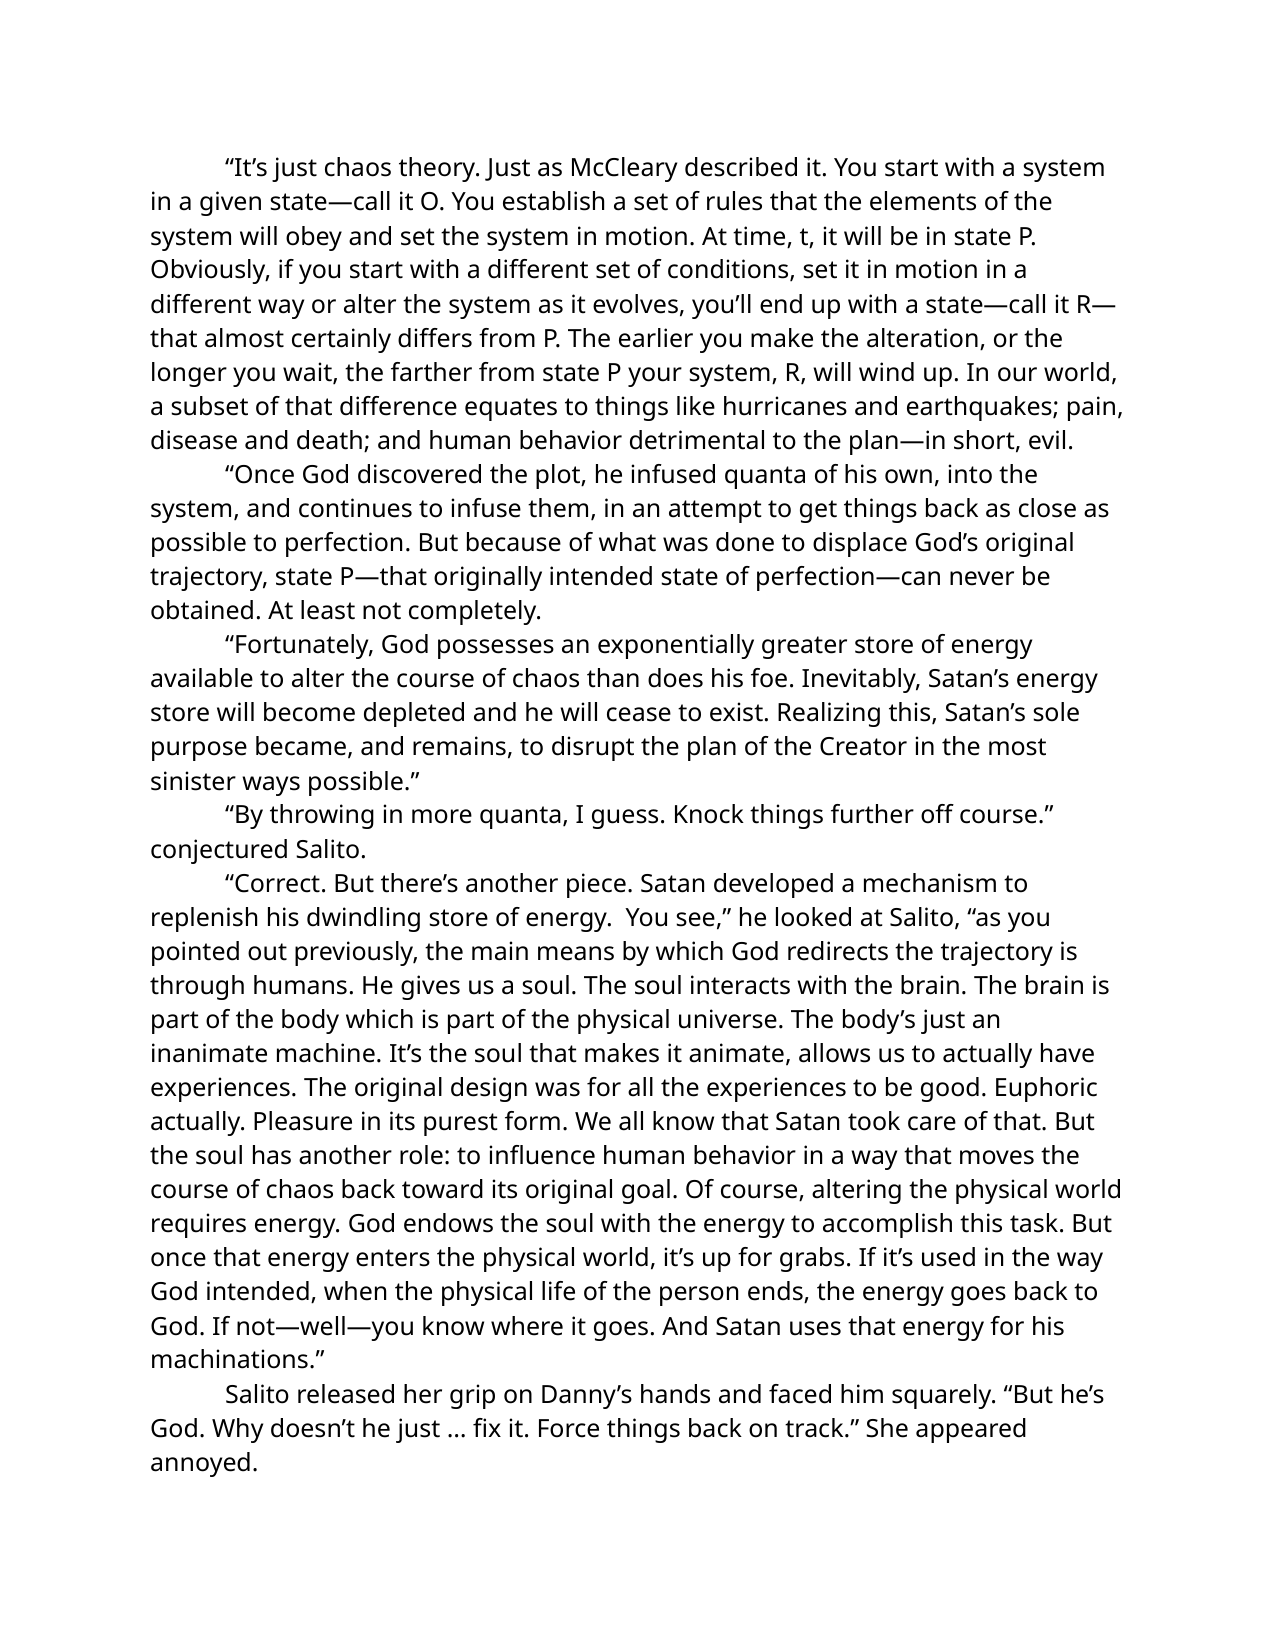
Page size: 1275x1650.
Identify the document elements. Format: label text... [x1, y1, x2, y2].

text “By throwing in more quanta, I guess. Knock things further off course.” conjectured Salito. [150, 797, 1125, 865]
text Salito released her grip on Danny’s hands and faced him squarely. “But he’s God. Why doesn’t he just … fix it. Force things back on track.” She appeared annoyed. [150, 1376, 1125, 1478]
text “It’s just chaos theory. Just as McCleary described it. You start with a system in a given state—call it O. You establish a set of rules that the elements of the system will obey and set the system in motion. At time, t, it will be in state P. Obviously, if you start with a different set of conditions, set it in motion in a different way or alter the system as it evolves, you’ll end up with a state—call it R—that almost certainly differs from P. The earlier you make the alteration, or the longer you wait, the farther from state P your system, R, will wind up. In our world, a subset of that difference equates to things like hurricanes and earthquakes; pain, disease and death; and human behavior detrimental to the plan—in short, evil. [150, 150, 1125, 457]
text “Correct. But there’s another piece. Satan developed a mechanism to replenish his dwindling store of energy. You see,” he looked at Salito, “as you pointed out previously, the main means by which God redirects the trajectory is through humans. He gives us a soul. The soul interacts with the brain. The brain is part of the body which is part of the physical universe. The body’s just an inanimate machine. It’s the soul that makes it animate, allows us to actually have experiences. The original design was for all the experiences to be good. Euphoric actually. Pleasure in its purest form. We all know that Satan took care of that. But the soul has another role: to influence human behavior in a way that moves the course of chaos back toward its original goal. Of course, altering the physical world requires energy. God endows the soul with the energy to accomplish this task. But once that energy enters the physical world, it’s up for grabs. If it’s used in the way God intended, when the physical life of the person ends, the energy goes back to God. If not—well—you know where it goes. And Satan uses that energy for his machinations.” [150, 865, 1125, 1376]
text “Fortunately, God possesses an exponentially greater store of energy available to alter the course of chaos than does his foe. Inevitably, Satan’s energy store will become depleted and he will cease to exist. Realizing this, Satan’s sole purpose became, and remains, to disrupt the plan of the Creator in the most sinister ways possible.” [150, 627, 1125, 797]
text “Once God discovered the plot, he infused quanta of his own, into the system, and continues to infuse them, in an attempt to get things back as close as possible to perfection. But because of what was done to displace God’s original trajectory, state P—that originally intended state of perfection—can never be obtained. At least not completely. [150, 457, 1125, 627]
